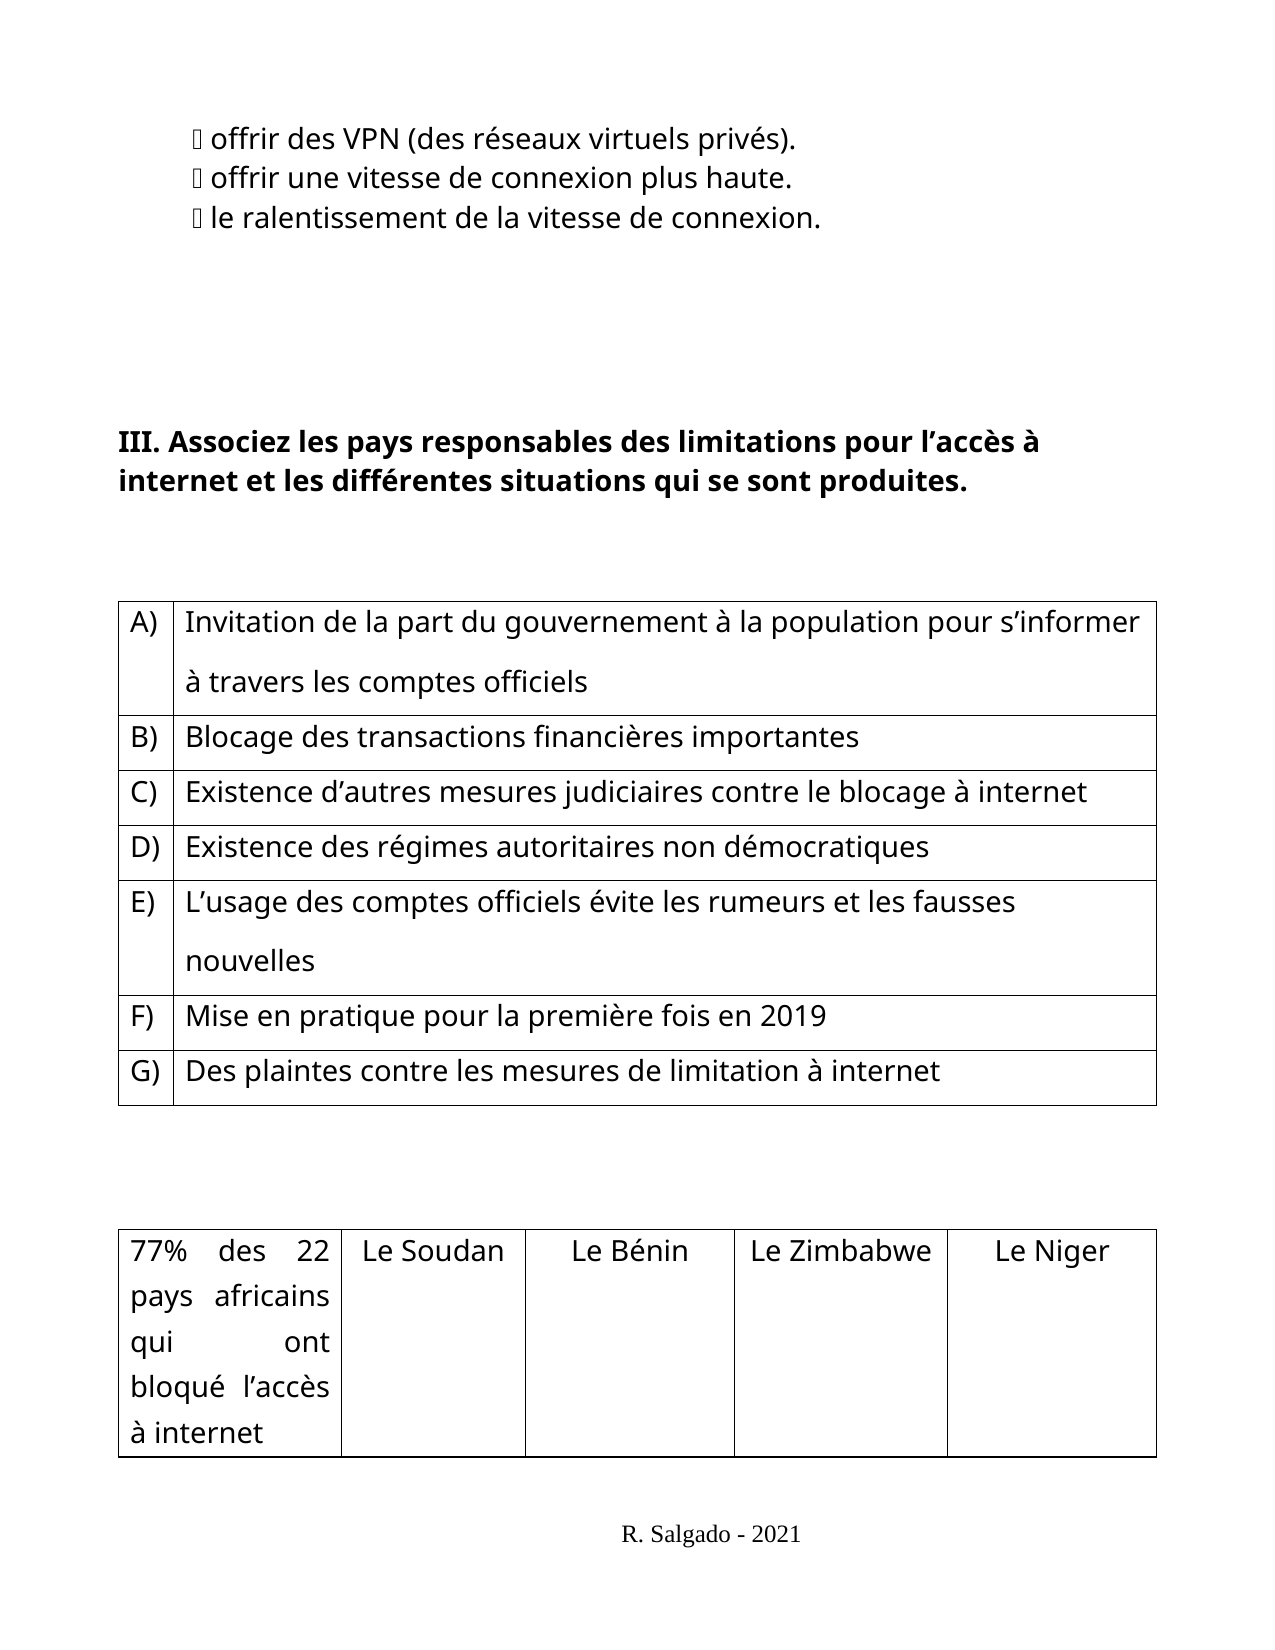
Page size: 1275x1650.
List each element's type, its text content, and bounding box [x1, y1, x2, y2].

table_cell L’usage des comptes officiels évite les rumeurs et les fausses nouvelles [174, 881, 1156, 994]
table_cell B) [119, 716, 173, 770]
table_header 77% des 22 pays africains qui ont bloqué l’accès à internet [119, 1230, 341, 1456]
table_header Le Zimbabwe [735, 1230, 947, 1456]
table_cell F) [119, 996, 173, 1049]
text offrir des VPN (des réseaux virtuels privés). [192, 118, 1157, 158]
table_header Le Niger [948, 1230, 1156, 1456]
table_header A) [119, 602, 173, 715]
table_cell Des plaintes contre les mesures de limitation à internet [174, 1051, 1156, 1104]
table_cell D) [119, 826, 173, 880]
table_header Le Soudan [342, 1230, 525, 1456]
table_header Invitation de la part du gouvernement à la population pour s’informer à travers les comptes officiels [174, 602, 1156, 715]
table_cell E) [119, 881, 173, 994]
text le ralentissement de la vitesse de connexion. [192, 197, 1157, 237]
text offrir une vitesse de connexion plus haute. [192, 158, 1157, 197]
table_cell G) [119, 1051, 173, 1104]
table_cell Existence d’autres mesures judiciaires contre le blocage à internet [174, 771, 1156, 825]
table_cell Blocage des transactions financières importantes [174, 716, 1156, 770]
table_cell Mise en pratique pour la première fois en 2019 [174, 996, 1156, 1049]
table_cell C) [119, 771, 173, 825]
table_header Le Bénin [526, 1230, 734, 1456]
subtitle III. Associez les pays responsables des limitations pour l’accès à internet et les différentes situations qui se sont produites. [118, 421, 1157, 500]
table_cell Existence des régimes autoritaires non démocratiques [174, 826, 1156, 880]
